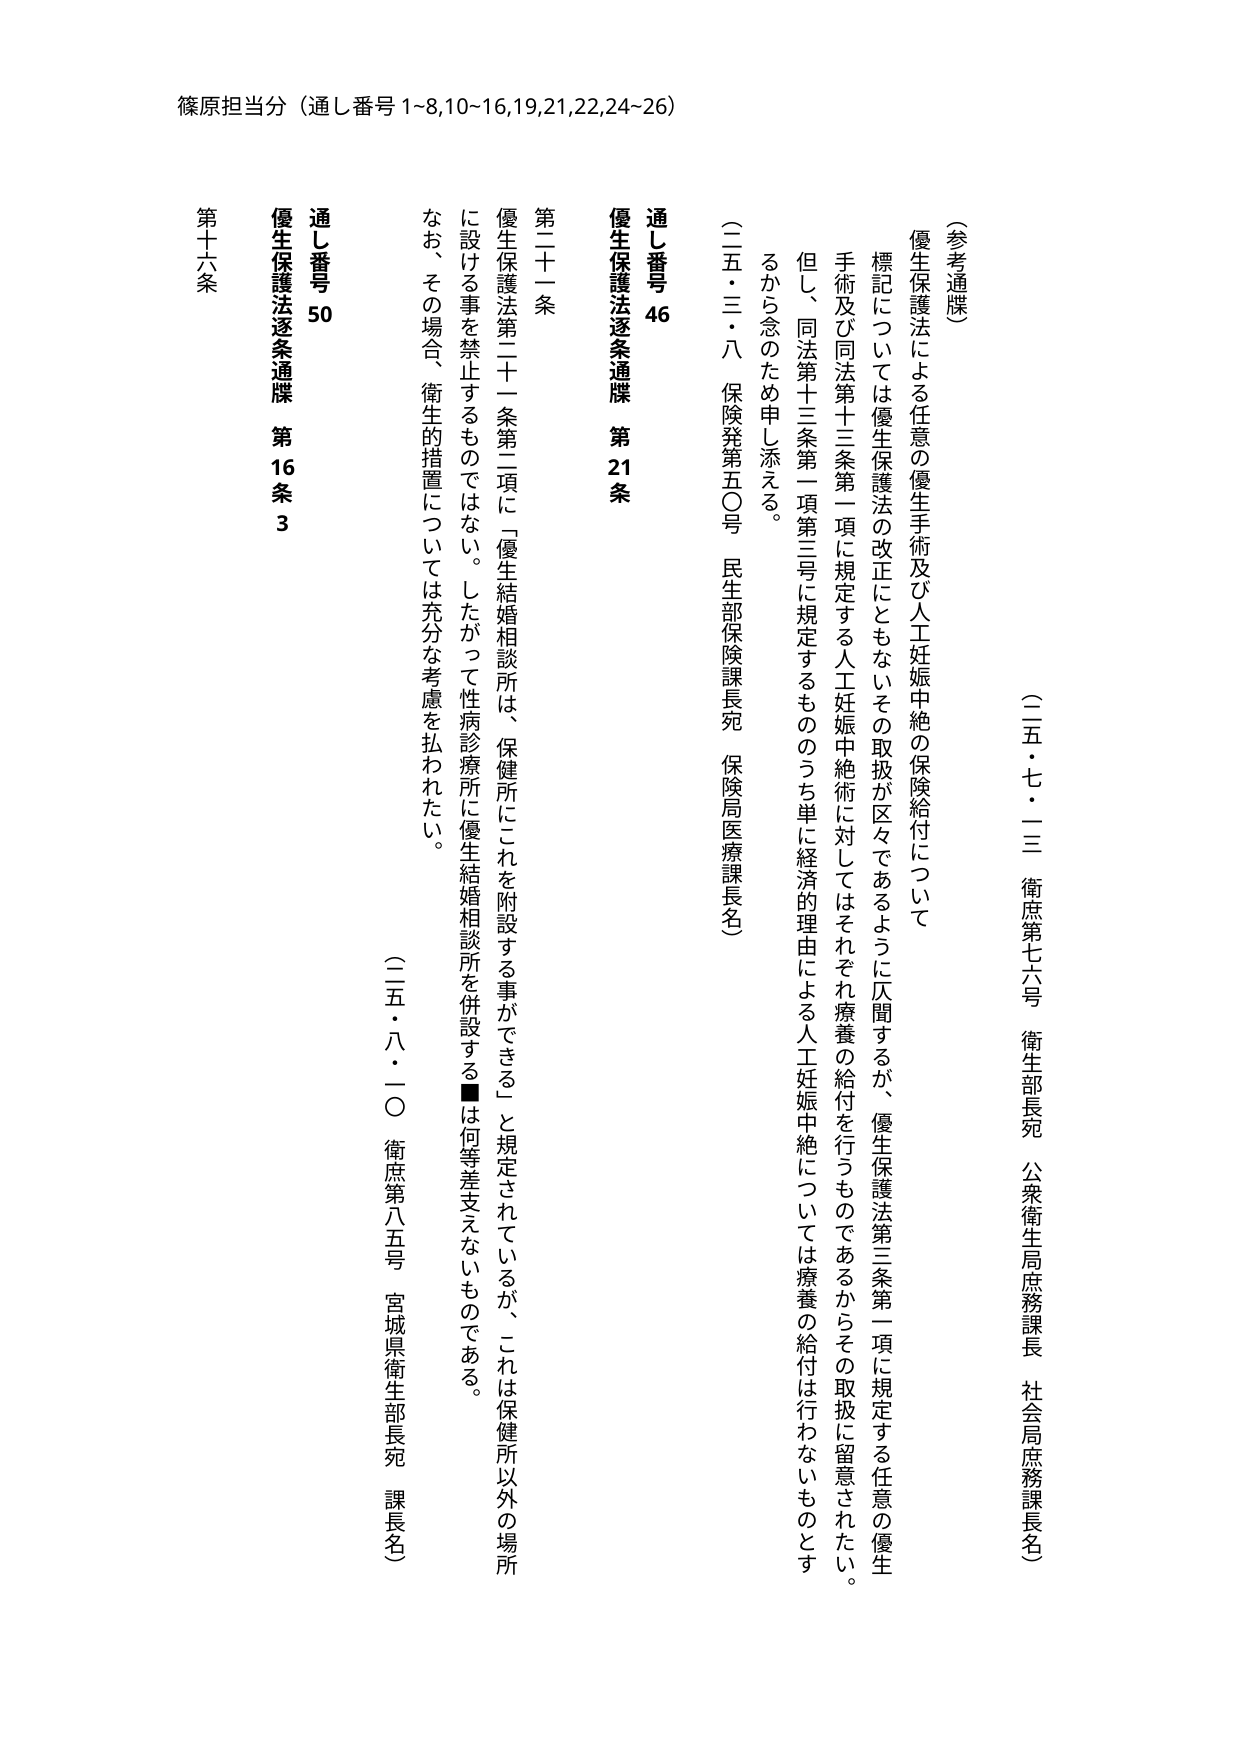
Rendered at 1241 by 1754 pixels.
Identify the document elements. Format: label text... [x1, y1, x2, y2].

text （二五・七・一三 衛庶第七六号 衛生部長宛 公衆衛生局庶務課長 社会局庶務課長名） [1014, 207, 1051, 1577]
text 通し番号46 [639, 207, 676, 1577]
text 通し番号50 [301, 207, 339, 1577]
text 第十六条 [189, 207, 226, 1577]
text 優生保護法逐条通牒 第21条 [601, 207, 639, 1577]
text （二五・三・八 保険発第五〇号 民生部保険課長宛 保険局医療課長名） [714, 207, 751, 1577]
text 優生保護法逐条通牒 第16条3 [264, 207, 301, 1577]
text 第二十一条 [526, 207, 564, 1577]
text （参考通牒） [939, 207, 976, 1577]
text 優生保護法による任意の優生手術及び人工妊娠中絶の保険給付について [901, 207, 939, 1577]
text （二五・八・一〇 衛庶第八五号 宮城県衛生部長宛 課長名） [376, 207, 414, 1577]
text 優生保護法第二十一条第二項に「優生結婚相談所は、保健所にこれを附設する事ができる」と規定されているが、これは保健所以外の場所に設ける事を禁止するものではない。したがって性病診療所に優生結婚相談所を併設する■は何等差支えないものである。 なお、その場合、衛生的措置については充分な考慮を払われたい。 [414, 207, 526, 1577]
text 標記については優生保護法の改正にともないその取扱が区々であるように仄聞するが、優生保護法第三条第一項に規定する任意の優生手術及び同法第十三条第一項に規定する人工妊娠中絶術に対してはそれぞれ療養の給付を行うものであるからその取扱に留意されたい。但し、同法第十三条第一項第三号に規定するもののうち単に経済的理由による人工妊娠中絶については療養の給付は行わないものとするから念のため申し添える。 [751, 207, 901, 1577]
